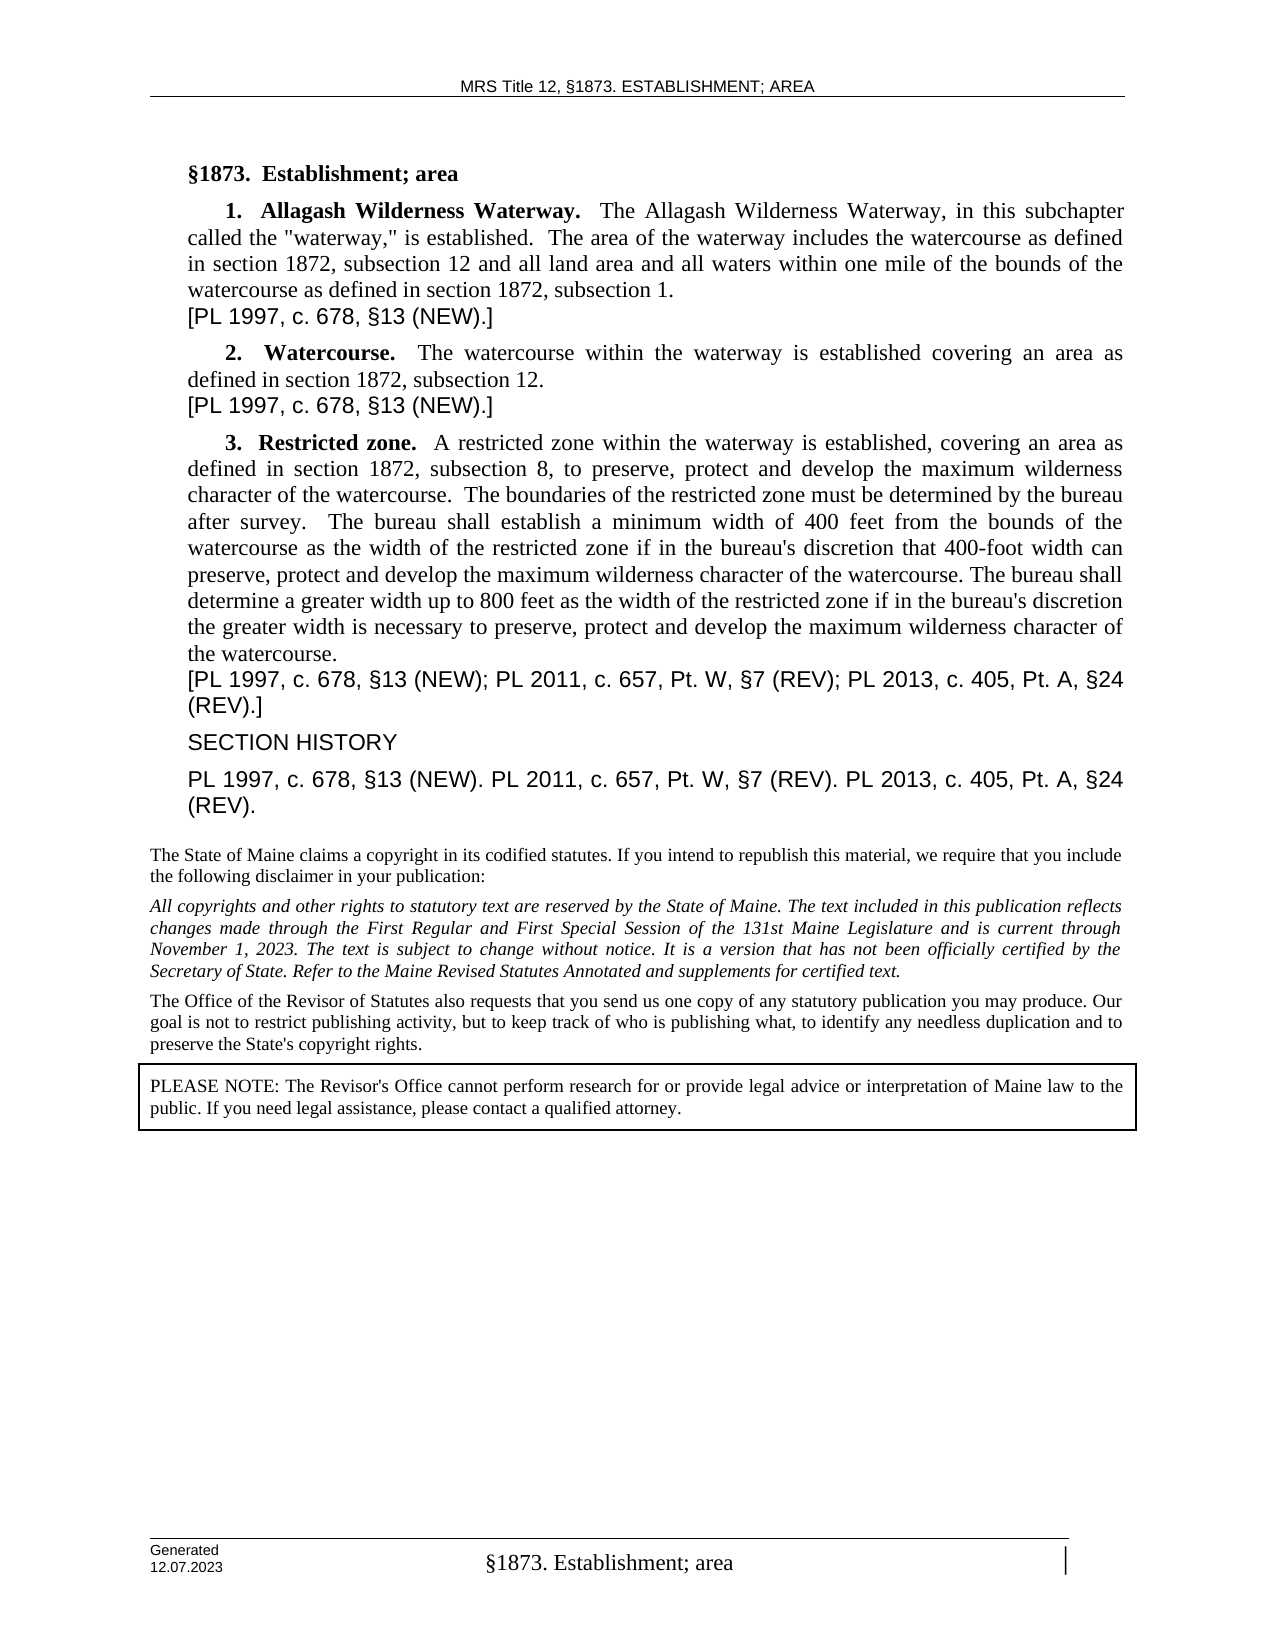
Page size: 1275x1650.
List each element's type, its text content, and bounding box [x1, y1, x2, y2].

text [PL 1997, c. 678, §13 (NEW).] [187, 303, 1125, 329]
text The Office of the Revisor of Statutes also requests that you send us one copy of any statutory publication you may produce. Our goal is not to restrict publishing activity, but to keep track of who is publishing what, to identify any needless duplication and to preserve the State's copyright rights. [150, 990, 1125, 1054]
text §1873. Establishment; area [187, 160, 1125, 187]
text [PL 1997, c. 678, §13 (NEW); PL 2011, c. 657, Pt. W, §7 (REV); PL 2013, c. 405, Pt. A, §24 (REV).] [187, 666, 1125, 719]
text 2. Watercourse. The watercourse within the waterway is established covering an area as defined in section 1872, subsection 12. [187, 339, 1125, 392]
text 1. Allagash Wilderness Waterway. The Allagash Wilderness Waterway, in this subchapter called the "waterway," is established. The area of the waterway includes the watercourse as defined in section 1872, subsection 12 and all land area and all waters within one mile of the bounds of the watercourse as defined in section 1872, subsection 1. [187, 197, 1125, 303]
text SECTION HISTORY [187, 729, 1125, 756]
text [PL 1997, c. 678, §13 (NEW).] [187, 392, 1125, 418]
text PLEASE NOTE: The Revisor's Office cannot perform research for or provide legal advice or interpretation of Maine law to the public. If you need legal assistance, please contact a qualified attorney. [140, 1065, 1135, 1129]
text The State of Maine claims a copyright in its codified statutes. If you intend to republish this material, we require that you include the following disclaimer in your publication: [150, 844, 1125, 887]
text All copyrights and other rights to statutory text are reserved by the State of Maine. The text included in this publication reflects changes made through the First Regular and First Special Session of the 131st Maine Legislature and is current through November 1, 2023 . The text is subject to change without notice. It is a version that has not been officially certified by the Secretary of State. Refer to the Maine Revised Statutes Annotated and supplements for certified text. [150, 895, 1125, 981]
text PL 1997, c. 678, §13 (NEW). PL 2011, c. 657, Pt. W, §7 (REV). PL 2013, c. 405, Pt. A, §24 (REV). [187, 766, 1125, 819]
text 3. Restricted zone. A restricted zone within the waterway is established, covering an area as defined in section 1872, subsection 8, to preserve, protect and develop the maximum wilderness character of the watercourse. The boundaries of the restricted zone must be determined by the bureau after survey. The bureau shall establish a minimum width of 400 feet from the bounds of the watercourse as the width of the restricted zone if in the bureau's discretion that 400-foot width can preserve, protect and develop the maximum wilderness character of the watercourse. The bureau shall determine a greater width up to 800 feet as the width of the restricted zone if in the bureau's discretion the greater width is necessary to preserve, protect and develop the maximum wilderness character of the watercourse. [187, 429, 1125, 666]
